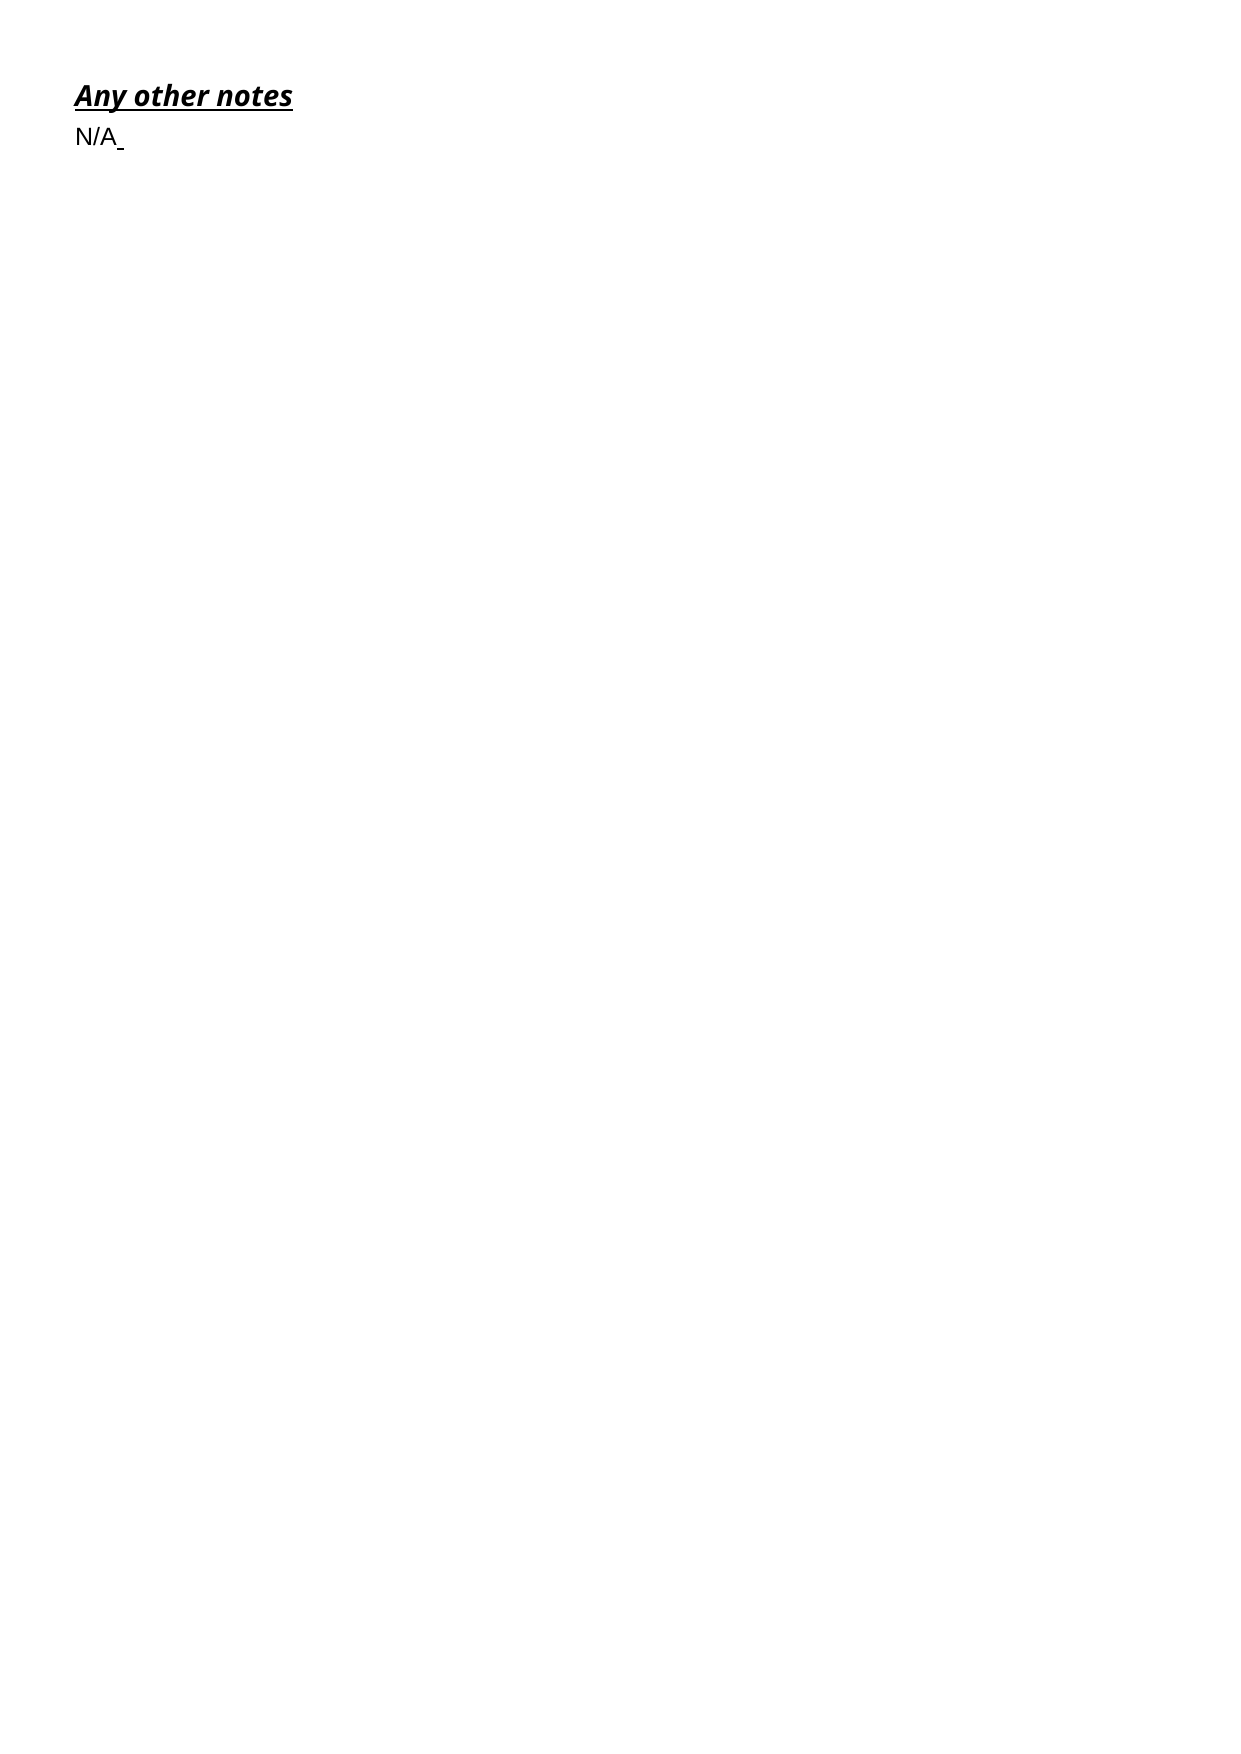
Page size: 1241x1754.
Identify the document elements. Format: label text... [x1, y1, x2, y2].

subtitle Any other notes N/A [75, 75, 1165, 154]
